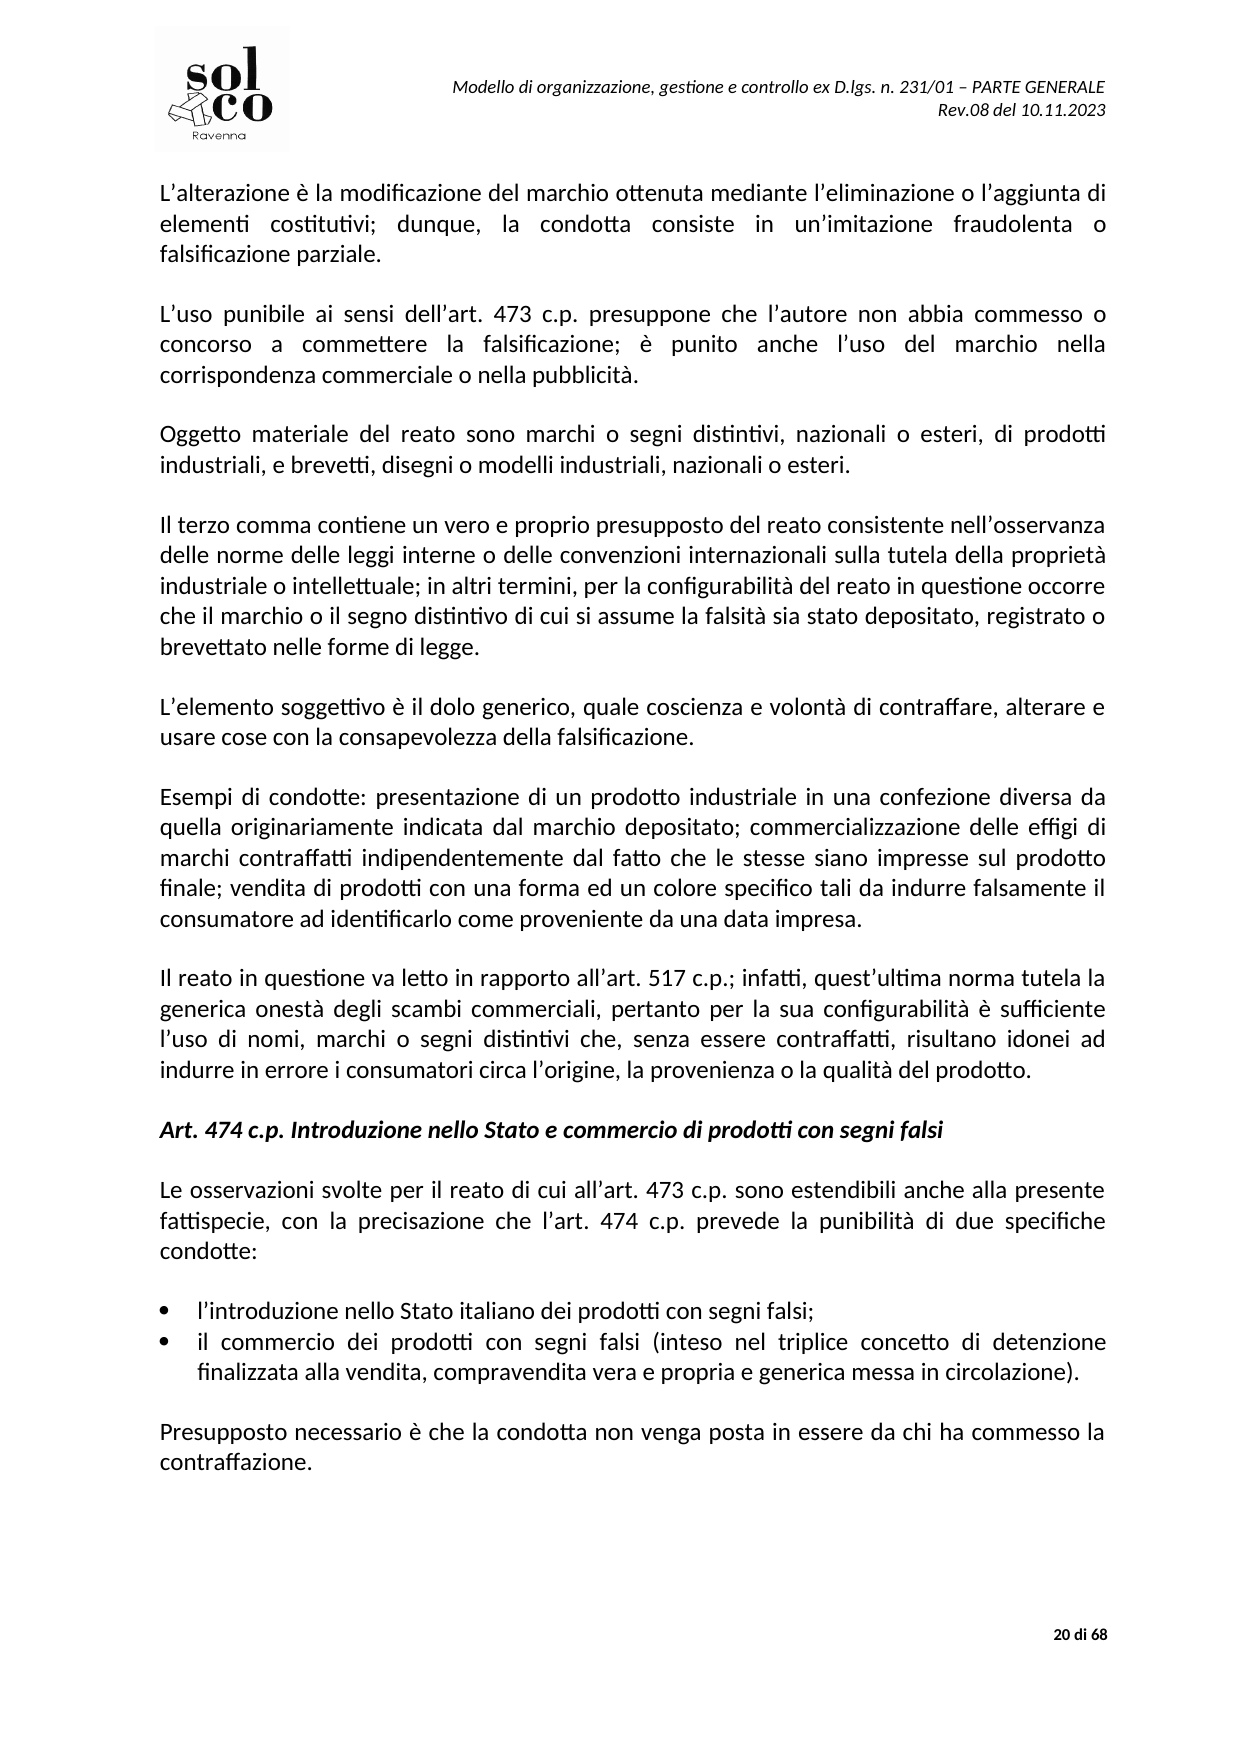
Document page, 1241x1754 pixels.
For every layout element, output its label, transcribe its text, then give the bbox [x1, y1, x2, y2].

text Il reato in questione va letto in rapporto all’art. 517 c.p.; infatti, quest’ultima norma tutela la generica onestà degli scambi commerciali, pertanto per la sua configurabilità è sufficiente l’uso di nomi, marchi o segni distintivi che, senza essere contraffatti, risultano idonei ad indurre in errore i consumatori circa l’origine, la provenienza o la qualità del prodotto. [159, 963, 1107, 1085]
text Il terzo comma contiene un vero e proprio presupposto del reato consistente nell’osservanza delle norme delle leggi interne o delle convenzioni internazionali sulla tutela della proprietà industriale o intellettuale; in altri termini, per la configurabilità del reato in questione occorre che il marchio o il segno distintivo di cui si assume la falsità sia stato depositato, registrato o brevettato nelle forme di legge. [159, 509, 1107, 661]
text Oggetto materiale del reato sono marchi o segni distintivi, nazionali o esteri, di prodotti industriali, e brevetti, disegni o modelli industriali, nazionali o esteri. [159, 419, 1107, 480]
picture [154, 26, 290, 152]
subtitle Art. 474 c.p. Introduzione nello Stato e commercio di prodotti con segni falsi [159, 1114, 1107, 1145]
text L’elemento soggettivo è il dolo generico, quale coscienza e volontà di contraffare, alterare e usare cose con la consapevolezza della falsificazione. [159, 691, 1107, 752]
text L’alterazione è la modificazione del marchio ottenuta mediante l’eliminazione o l’aggiunta di elementi costitutivi; dunque, la condotta consiste in un’imitazione fraudolenta o falsificazione parziale. [159, 177, 1107, 269]
text Le osservazioni svolte per il reato di cui all’art. 473 c.p. sono estendibili anche alla presente fattispecie, con la precisazione che l’art. 474 c.p. prevede la punibilità di due specifiche condotte: [159, 1174, 1107, 1266]
text Esempi di condotte: presentazione di un prodotto industriale in una confezione diversa da quella originariamente indicata dal marchio depositato; commercializzazione delle effigi di marchi contraffatti indipendentemente dal fatto che le stesse siano impresse sul prodotto finale; vendita di prodotti con una forma ed un colore specifico tali da indurre falsamente il consumatore ad identificarlo come proveniente da una data impresa. [159, 781, 1107, 933]
list il commercio dei prodotti con segni falsi (inteso nel triplice concetto di detenzione finalizzata alla vendita, compravendita vera e propria e generica messa in circolazione). [159, 1326, 1107, 1387]
text Presupposto necessario è che la condotta non venga posta in essere da chi ha commesso la contraffazione. [159, 1416, 1107, 1477]
text L’uso punibile ai sensi dell’art. 473 c.p. presuppone che l’autore non abbia commesso o concorso a commettere la falsificazione; è punito anche l’uso del marchio nella corrispondenza commerciale o nella pubblicità. [159, 298, 1107, 389]
list l’introduzione nello Stato italiano dei prodotti con segni falsi; [159, 1295, 1107, 1326]
